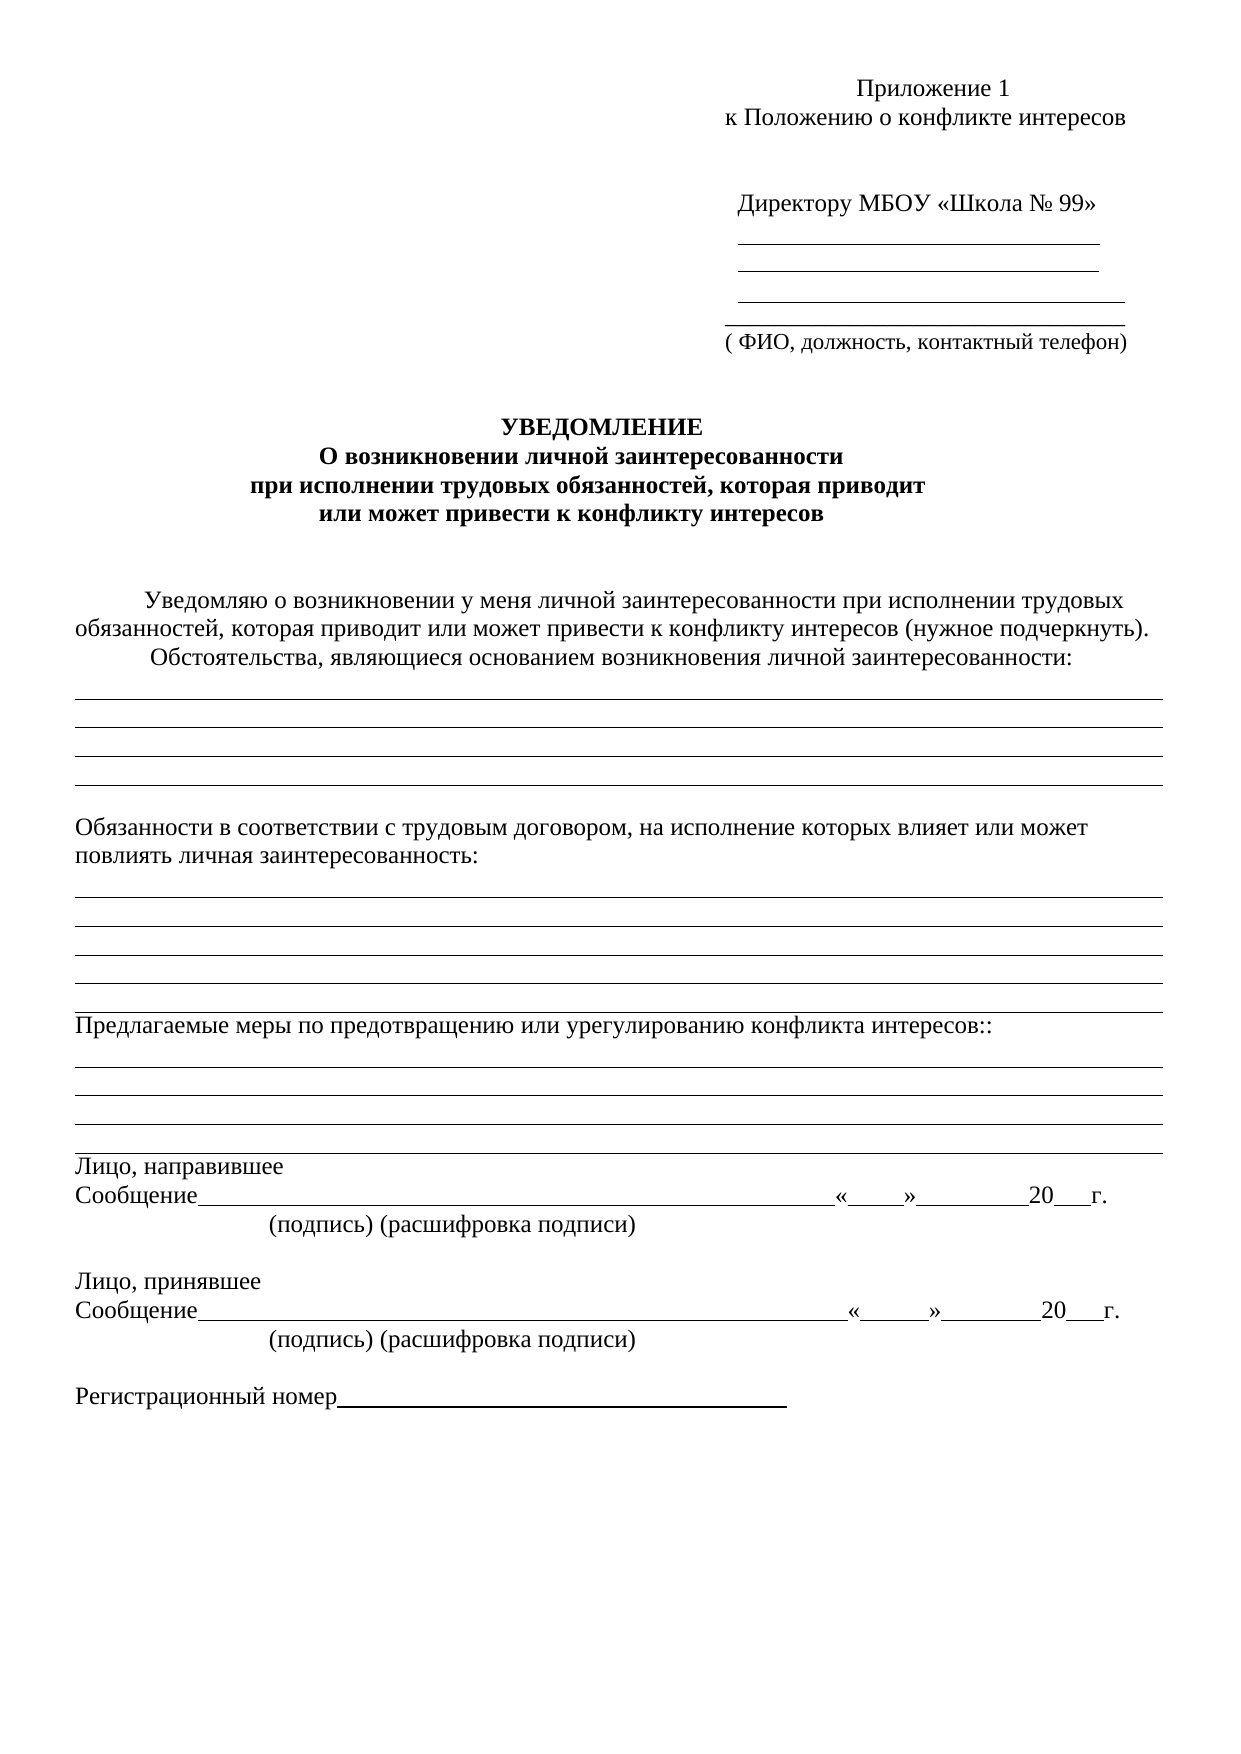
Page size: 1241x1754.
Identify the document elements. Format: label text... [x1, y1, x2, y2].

subtitle при исполнении трудовых обязанностей, которая приводит или может привести к конфликту интересов [250, 470, 927, 527]
text Регистрационный номер [75, 1381, 1178, 1410]
text Лицо, принявшее [75, 1266, 1178, 1295]
text О возникновении личной заинтересованности [319, 441, 1178, 470]
text ________________________________ [725, 298, 1178, 329]
text Обязанности в соответствии с трудовым договором, на исполнение которых влияет или может повлиять личная заинтересованность: [75, 812, 1090, 869]
text Лицо, направившее [75, 1146, 1178, 1180]
text Сообщение « » 20 г. (подпись) (расшифровка подписи) [75, 1180, 1108, 1237]
text ( ФИО, должность, контактный телефон) [725, 329, 1178, 355]
text Приложение 1 [856, 73, 1178, 102]
text к Положению о конфликте интересов [725, 102, 1178, 130]
text Предлагаемые меры по предотвращению или урегулированию конфликта интересов:: [75, 1005, 1178, 1039]
text Директору МБОУ «Школа № 99» [737, 188, 1178, 217]
text Сообщение « » 20 г. (подпись) (расшифровка подписи) [75, 1295, 1120, 1352]
subtitle УВЕДОМЛЕНИЕ [201, 412, 1003, 441]
text Уведомляю о возникновении у меня личной заинтересованности при исполнении трудовых обязанностей, которая приводит или может привести к конфликту интересов (нужное подчеркнуть). [75, 585, 1178, 642]
text Обстоятельства, являющиеся основанием возникновения личной заинтересованности: [150, 642, 1178, 671]
